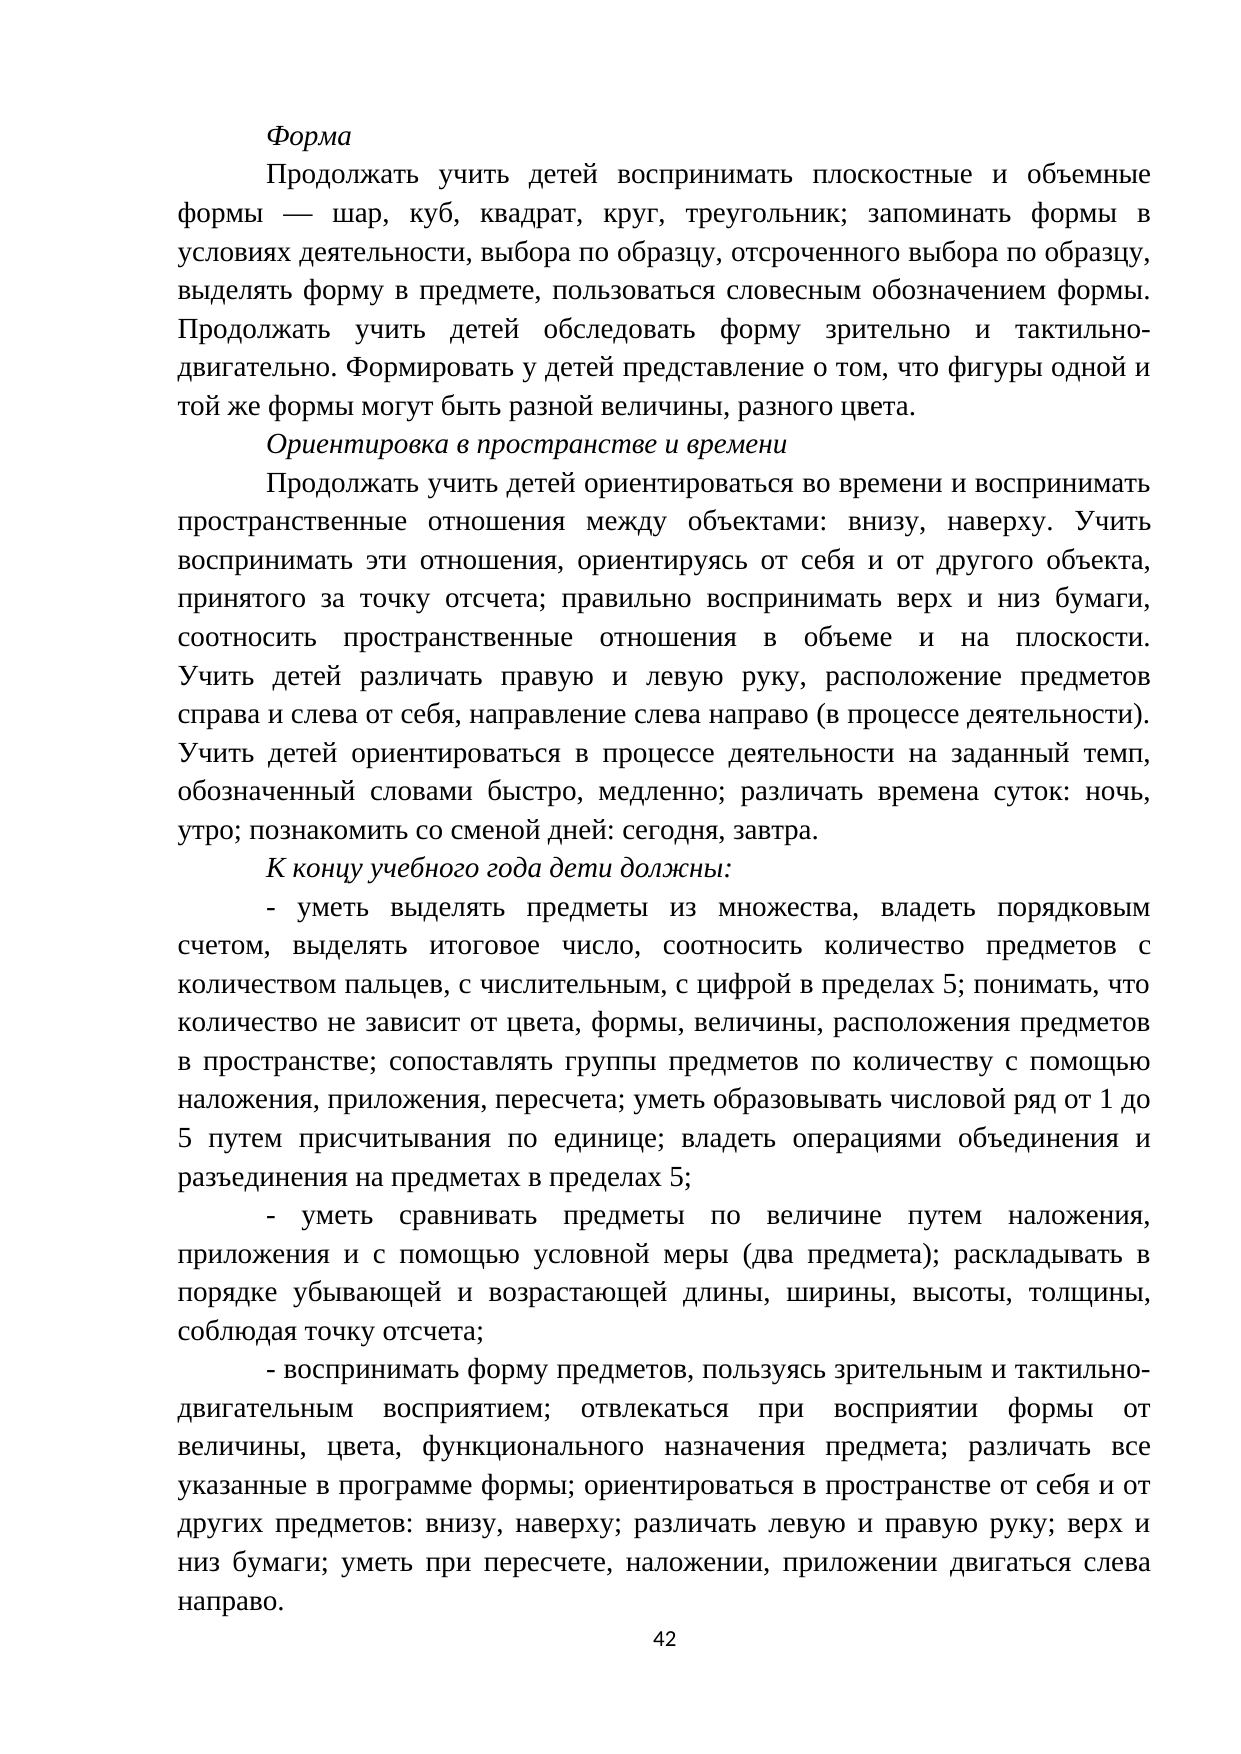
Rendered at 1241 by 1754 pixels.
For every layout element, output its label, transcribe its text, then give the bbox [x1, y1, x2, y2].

text Ориентировка в пространстве и времени [177, 426, 1152, 460]
text - воспринимать форму предметов, пользуясь зрительным и тактильно- двигательным восприятием; отвлекаться при восприятии формы от величины, цвета, функционального назначения предмета; различать все указанные в программе формы; ориентироваться в пространстве от себя и от других предметов: внизу, наверху; различать левую и правую руку; верх и низ бумаги; уметь при пересчете, наложении, приложении двигаться слева направо. [177, 1351, 1152, 1616]
text - уметь сравнивать предметы по величине путем наложения, приложения и с помощью условной меры (два предмета); раскладывать в порядке убывающей и возрастающей длины, ширины, высоты, толщины, соблюдая точку отсчета; [177, 1197, 1152, 1346]
text Продолжать учить детей ориентироваться во времени и воспринимать пространственные отношения между объектами: внизу, наверху. Учить воспринимать эти отношения, ориентируясь от себя и от другого объекта, принятого за точку отсчета; правильно воспринимать верх и низ бумаги, соотносить пространственные отношения в объеме и на плоскости. Учить детей различать правую и левую руку, расположение предметов справа и слева от себя, направление слева направо (в процессе деятельности). Учить детей ориентироваться в процессе деятельности на заданный темп, обозначенный словами быстро, медленно; различать времена суток: ночь, утро; познакомить со сменой дней: сегодня, завтра. [177, 465, 1152, 845]
text К концу учебного года дети должны: [177, 850, 1152, 884]
text Форма [177, 118, 1152, 152]
text Продолжать учить детей воспринимать плоскостные и объемные формы — шар, куб, квадрат, круг, треугольник; запоминать формы в условиях деятельности, выбора по образцу, отсроченного выбора по образцу, выделять форму в предмете, пользоваться словесным обозначением формы. Продолжать учить детей обследовать форму зрительно и тактильно- двигательно. Формировать у детей представление о том, что фигуры одной и той же формы могут быть разной величины, разного цвета. [177, 157, 1152, 421]
text - уметь выделять предметы из множества, владеть порядковым счетом, выделять итоговое число, соотносить количество предметов с количеством пальцев, с числительным, с цифрой в пределах 5; понимать, что количество не зависит от цвета, формы, величины, расположения предметов в пространстве; сопоставлять группы предметов по количеству с помощью наложения, приложения, пересчета; уметь образовывать числовой ряд от 1 до 5 путем присчитывания по единице; владеть операциями объединения и разъединения на предметах в пределах 5; [177, 889, 1152, 1192]
